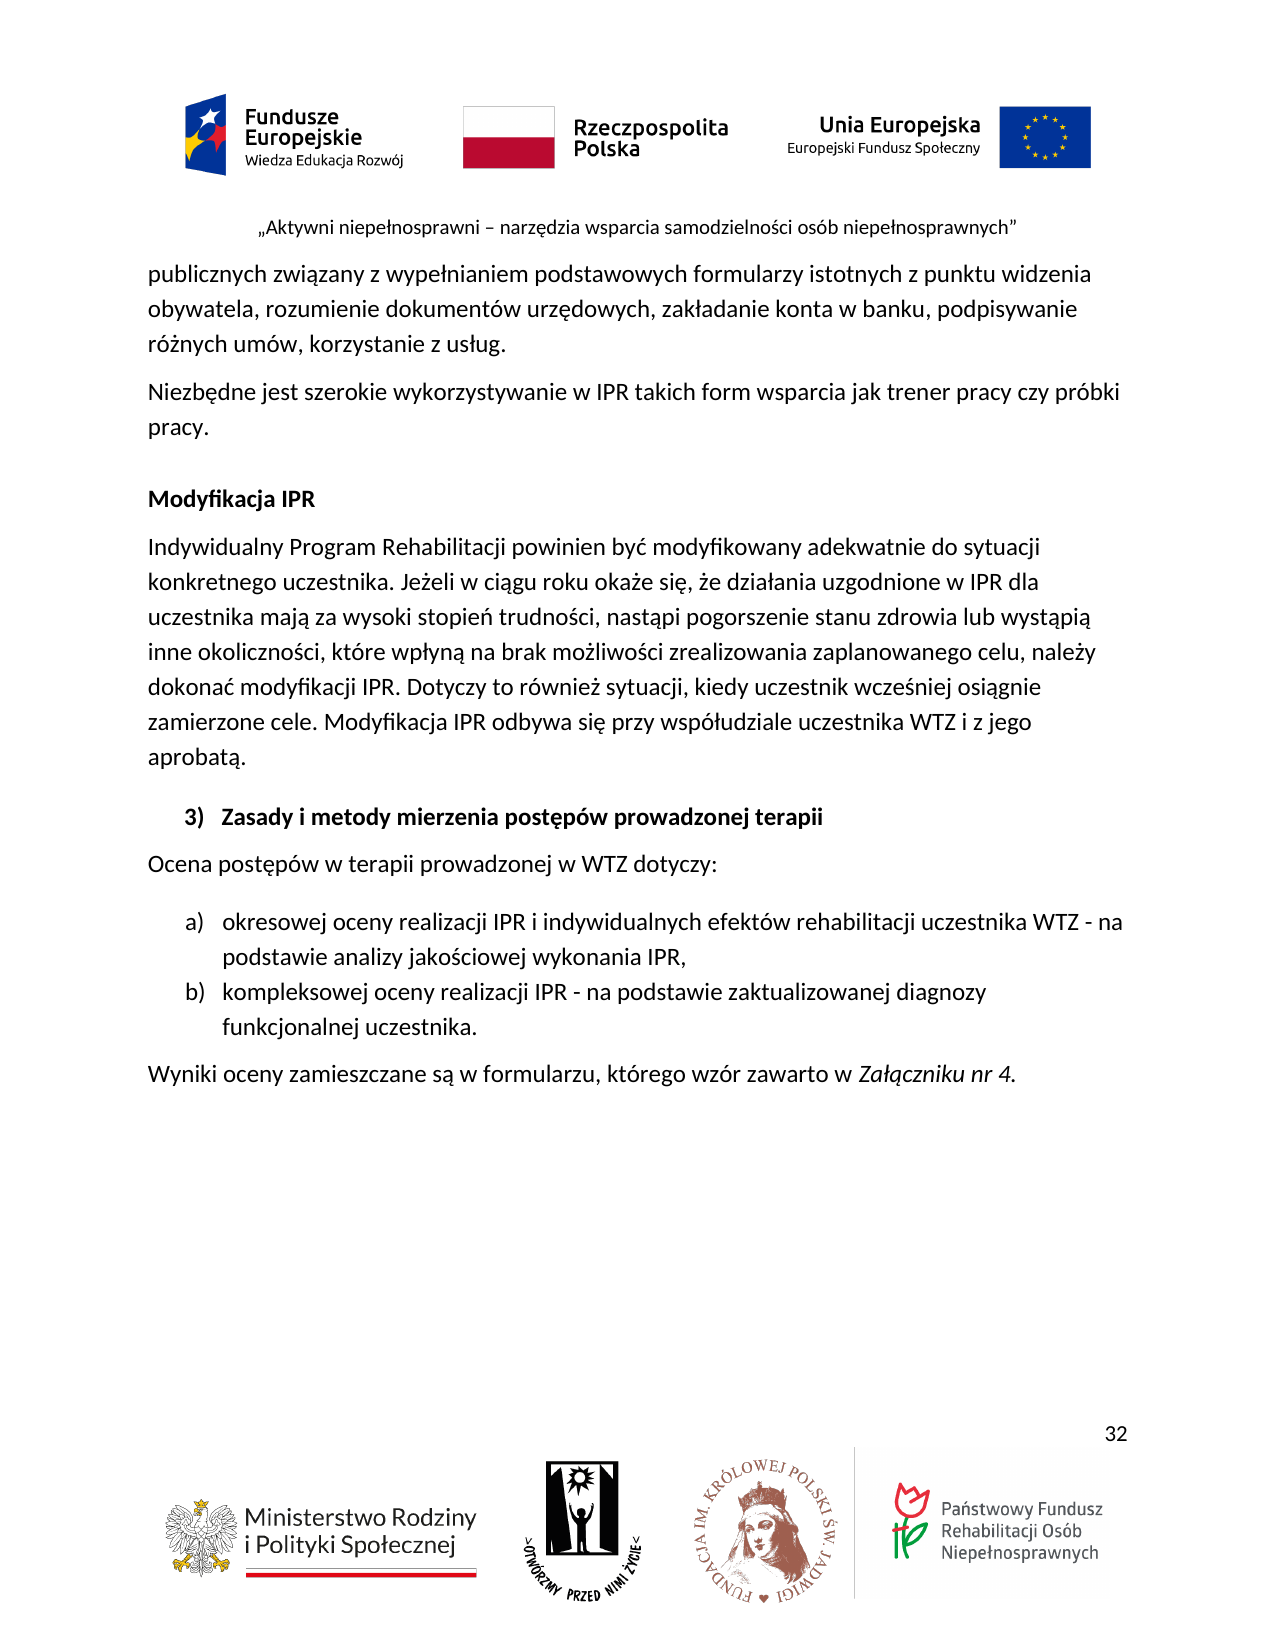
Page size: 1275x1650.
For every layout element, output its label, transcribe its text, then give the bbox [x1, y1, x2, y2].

text Indywidualny Program Rehabilitacji powinien być modyfikowany adekwatnie do sytuacji konkretnego uczestnika. Jeżeli w ciągu roku okaże się, że działania uzgodnione w IPR dla uczestnika mają za wysoki stopień trudności, nastąpi pogorszenie stanu zdrowia lub wystąpią inne okoliczności, które wpłyną na brak możliwości zrealizowania zaplanowanego celu, należy dokonać modyfikacji IPR. Dotyczy to również sytuacji, kiedy uczestnik wcześniej osiągnie zamierzone cele. Modyfikacja IPR odbywa się przy współudziale uczestnika WTZ i z jego aprobatą. [148, 531, 1127, 771]
list kompleksowej oceny realizacji IPR - na podstawie zaktualizowanej diagnozy funkcjonalnej uczestnika. [185, 976, 1127, 1042]
picture [165, 73, 1111, 196]
text Wyniki oceny zamieszczane są w formularzu, którego wzór zawarto w Załączniku nr 4. [148, 1058, 1127, 1089]
text Ocena postępów w terapii prowadzonej w WTZ dotyczy: [148, 848, 1127, 879]
text Niezbędne jest szerokie wykorzystywanie w IPR takich form wsparcia jak trener pracy czy próbki pracy. [148, 376, 1127, 441]
picture [165, 1447, 1110, 1603]
list okresowej oceny realizacji IPR i indywidualnych efektów rehabilitacji uczestnika WTZ - na podstawie analizy jakościowej wykonania IPR, [185, 906, 1127, 972]
subtitle Zasady i metody mierzenia postępów prowadzonej terapii [184, 801, 1127, 831]
text Modyfikacja IPR [148, 483, 1127, 514]
